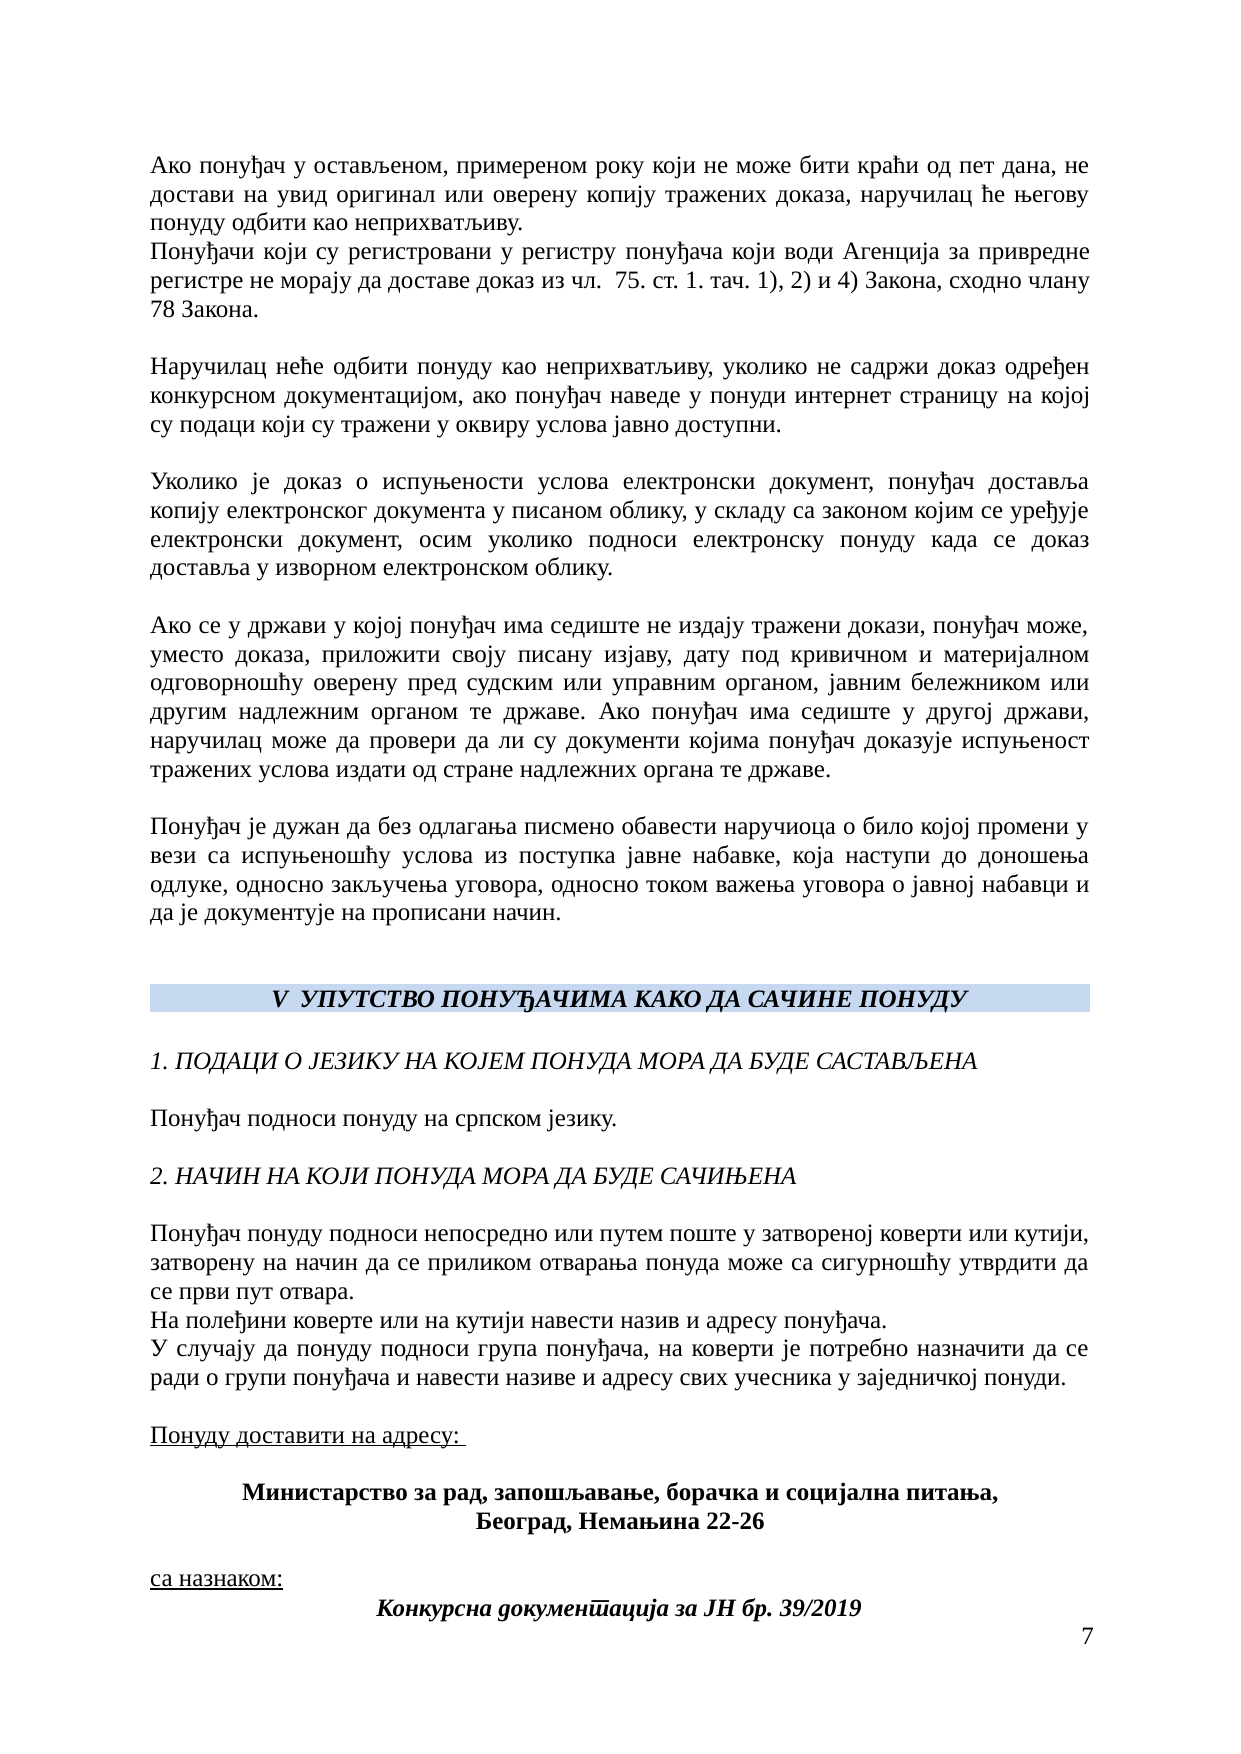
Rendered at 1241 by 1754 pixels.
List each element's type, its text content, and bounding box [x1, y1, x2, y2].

text Понуђач је дужан да без одлагања писмено обавести наручиоца о било којој промени у вези са испуњеношћу услова из поступка јавне набавке, која наступи до доношења одлуке, односно закључења уговора, односно током важења уговора о јавној набавци и да је документује на прописани начин. [150, 811, 1090, 926]
text Понуђачи који су регистровани у регистру понуђача који води Агенција за привредне регистре не морају да доставе доказ из чл. 75. ст. 1. тач. 1), 2) и 4) Закона, сходно члану 78 Закона. [150, 236, 1090, 322]
text V УПУТСТВО ПОНУЂАЧИМА КАКО ДА САЧИНЕ ПОНУДУ [150, 984, 1090, 1012]
text Наручилац неће одбити понуду као неприхватљиву, уколико не садржи доказ одређен конкурсном документацијом, ако понуђач наведе у понуди интернет страницу на којој су подаци који су тражени у оквиру услова јавно доступни. [150, 351, 1090, 437]
text Понуђач подноси понуду на српском језику. [150, 1103, 1090, 1132]
text Ако понуђач у остављеном, примереном року који не може бити краћи од пет дана, не достави на увид оригинал или оверену копију тражених доказа, наручилац ће његову понуду одбити као неприхватљиву. [150, 150, 1090, 236]
text На полеђини коверте или на кутији навести назив и адресу понуђача. [150, 1305, 1090, 1333]
text Понуђач понуду подноси непосредно или путем поште у затвореној коверти или кутији, затворену на начин да се приликом отварања понуда може са сигурношћу утврдити да се први пут отвара. [150, 1218, 1090, 1305]
text са назнаком: [150, 1563, 1090, 1592]
text 2. НАЧИН НА КОЈИ ПОНУДА МОРА ДА БУДЕ САЧИЊЕНА [150, 1161, 1090, 1190]
text У случају да понуду подноси група понуђача, на коверти је потребно назначити да се ради о групи понуђача и навести називе и адресу свих учесника у заједничкој понуди. [150, 1333, 1090, 1391]
text Ако се у држави у којој понуђач има седиште не издају тражени докази, понуђач може, уместо доказа, приложити своју писану изјаву, дату под кривичном и материјалном одговорношћу оверену пред судским или управним органом, јавним бележником или другим надлежним органом те државе. Ако понуђач има седиште у другој држави, наручилац може да провери да ли су документи којима понуђач доказује испуњеност тражених услова издати од стране надлежних органа те државе. [150, 610, 1090, 782]
text 1. ПОДАЦИ О ЈЕЗИКУ НА КОЈЕМ ПОНУДА МОРА ДА БУДЕ САСТАВЉЕНА [150, 1046, 1090, 1075]
text Београд, Немањина 22-26 [150, 1506, 1090, 1535]
text Министарство за рад, запошљавање, борачка и социјална питања, [150, 1477, 1090, 1506]
text Понуду доставити на адресу: [150, 1420, 1090, 1448]
text Уколико је доказ о испуњености услова електронски документ, понуђач доставља копију електронског документа у писаном облику, у складу са законом којим се уређује електронски документ, осим уколико подноси електронску понуду када се доказ доставља у изворном електронском облику. [150, 466, 1090, 581]
